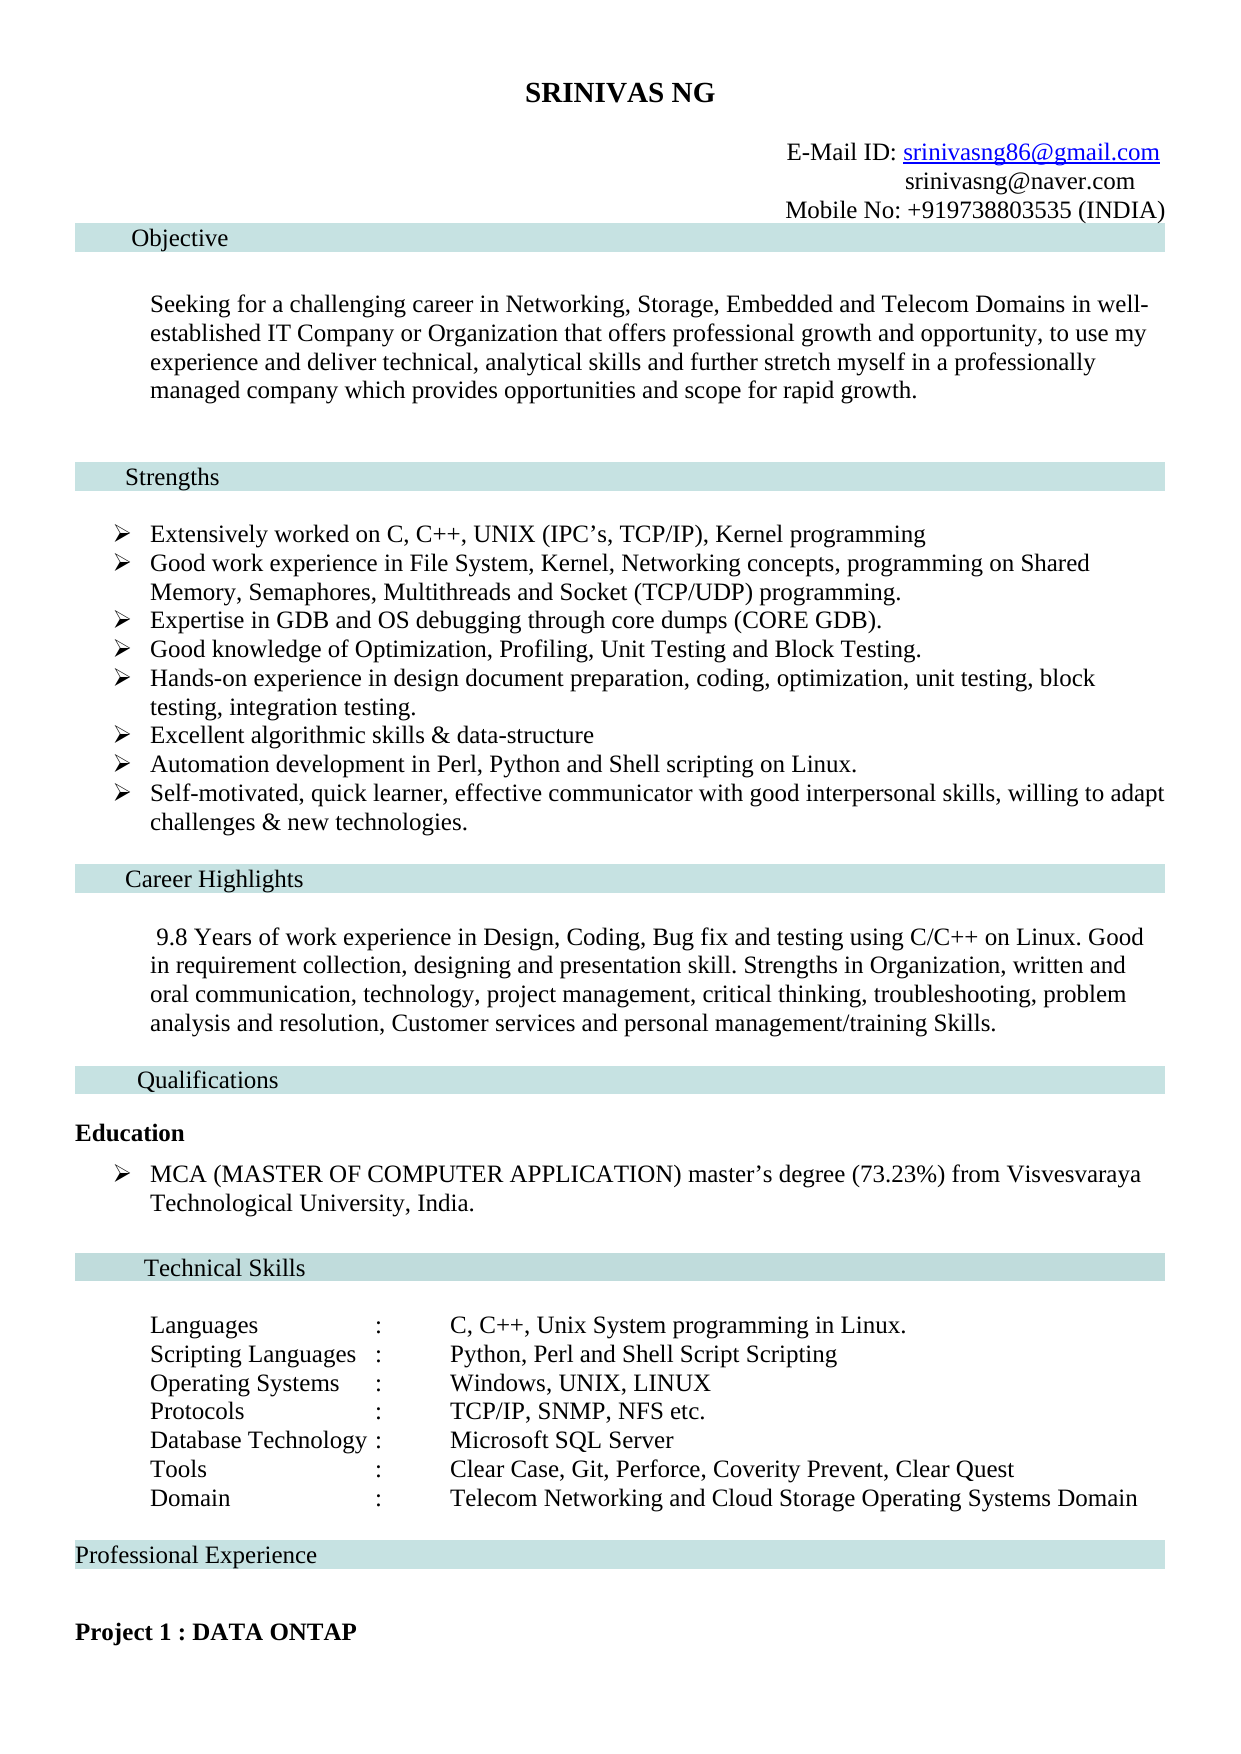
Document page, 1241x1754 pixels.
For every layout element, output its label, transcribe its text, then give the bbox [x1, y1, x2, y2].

subtitle Career Highlights [75, 864, 1165, 893]
subtitle Technical Skills [75, 1253, 1165, 1281]
text 9.8 Years of work experience in Design, Coding, Bug fix and testing using C/C++ on Linux. Good in requirement collection, designing and presentation skill. Strengths in Organization, written and oral communication, technology, project management, critical thinking, troubleshooting, problem analysis and resolution, Customer services and personal management/training Skills. [150, 922, 1165, 1037]
list Hands-on experience in design document preparation, coding, optimization, unit testing, block testing, integration testing. [112, 663, 1165, 721]
list Good knowledge of Optimization, Profiling, Unit Testing and Block Testing. [112, 634, 1165, 663]
text Languages : C, C++, Unix System programming in Linux. [150, 1310, 1165, 1339]
text Database Technology : Microsoft SQL Server [150, 1425, 1165, 1454]
list Self-motivated, quick learner, effective communicator with good interpersonal skills, willing to adapt challenges & new technologies. [112, 778, 1165, 836]
title SRINIVAS NG [75, 75, 1165, 108]
text Operating Systems : Windows, UNIX, LINUX [150, 1368, 1165, 1396]
list Excellent algorithmic skills & data-structure [112, 721, 1165, 749]
text Scripting Languages : Python, Perl and Shell Script Scripting [150, 1339, 1165, 1368]
text Mobile No: +919738803535 (INDIA) [75, 195, 1165, 223]
text Domain : Telecom Networking and Cloud Storage Operating Systems Domain [150, 1483, 1165, 1511]
list Expertise in GDB and OS debugging through core dumps (CORE GDB). [112, 606, 1165, 634]
list Extensively worked on C, C++, UNIX (IPC’s, TCP/IP), Kernel programming [112, 519, 1165, 548]
text Tools : Clear Case, Git, Perforce, Coverity Prevent, Clear Quest [150, 1454, 1165, 1483]
text Seeking for a challenging career in Networking, Storage, Embedded and Telecom Domains in well-established IT Company or Organization that offers professional growth and opportunity, to use my experience and deliver technical, analytical skills and further stretch myself in a professionally managed company which provides opportunities and scope for rapid growth. [150, 289, 1165, 404]
text E-Mail ID: srinivasng86@gmail.com [75, 137, 1165, 166]
subtitle Professional Experience [75, 1540, 1165, 1569]
text Education [75, 1118, 1165, 1147]
subtitle Strengths [75, 462, 1165, 491]
subtitle Objective [75, 223, 1165, 252]
list MCA (MASTER OF COMPUTER APPLICATION) master’s degree (73.23%) from Visvesvaraya Technological University, India. [112, 1159, 1165, 1217]
list Automation development in Perl, Python and Shell scripting on Linux. [112, 749, 1165, 778]
list Good work experience in File System, Kernel, Networking concepts, programming on Shared Memory, Semaphores, Multithreads and Socket (TCP/UDP) programming. [112, 548, 1165, 606]
text srinivasng@naver.com [75, 166, 1165, 195]
subtitle Qualifications [75, 1066, 1165, 1094]
text Protocols : TCP/IP, SNMP, NFS etc. [150, 1396, 1165, 1425]
text Project 1 : DATA ONTAP [75, 1617, 1165, 1646]
